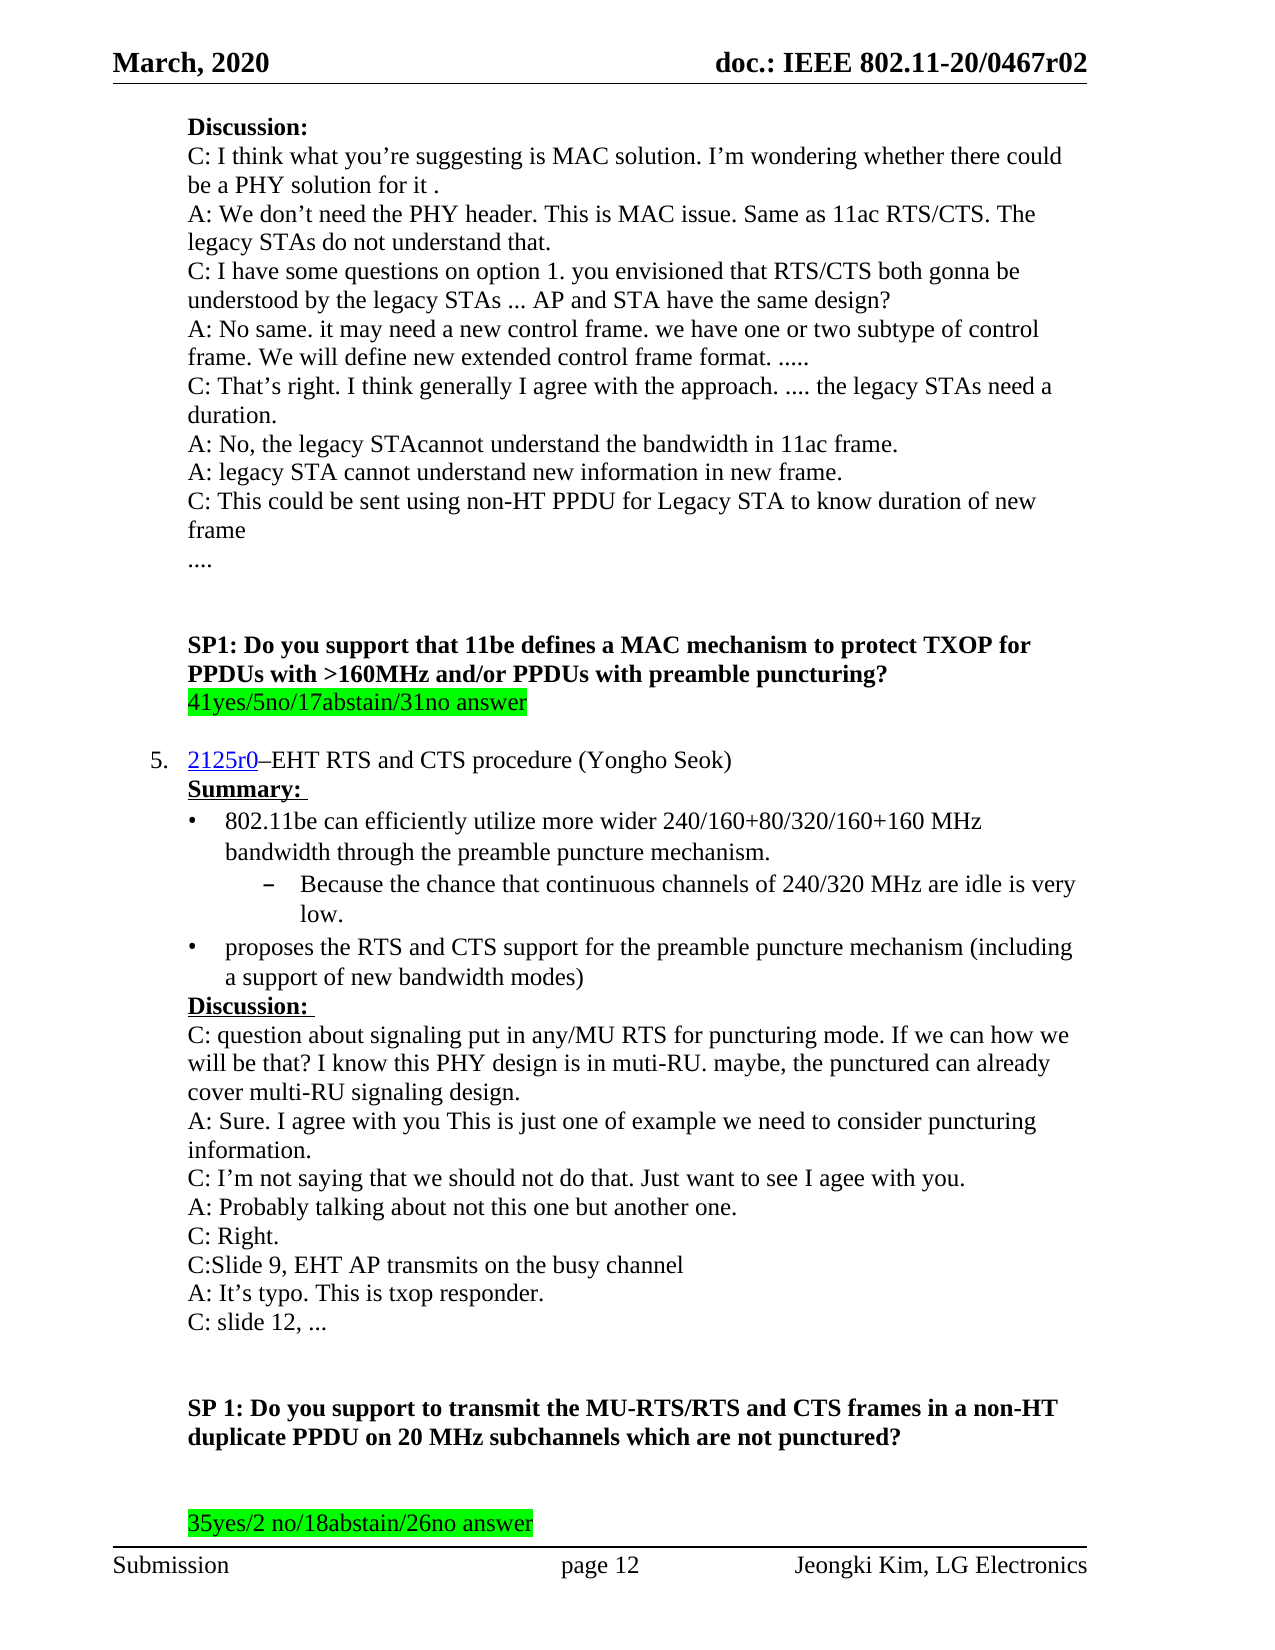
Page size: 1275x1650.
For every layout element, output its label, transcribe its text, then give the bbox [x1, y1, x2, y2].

list 41yes/5no/17abstain/31no answer [187, 687, 1087, 716]
list A: We don’t need the PHY header. This is MAC issue. Same as 11ac RTS/CTS. The legacy STAs do not understand that. [187, 199, 1087, 256]
list A: No, the legacy STAcannot understand the bandwidth in 11ac frame. [187, 429, 1087, 457]
list A: legacy STA cannot understand new information in new frame. [187, 457, 1087, 486]
list C: I have some questions on option 1. you envisioned that RTS/CTS both gonna be understood by the legacy STAs ... AP and STA have the same design? [187, 256, 1087, 314]
list Because the chance that continuous channels of 240/320 MHz are idle is very low. [262, 865, 1087, 928]
list Discussion: [187, 112, 1087, 141]
list C: I think what you’re suggesting is MAC solution. I’m wondering whether there could be a PHY solution for it . [187, 141, 1087, 199]
list Summary: [187, 774, 1087, 802]
list C: slide 12, ... [187, 1307, 1087, 1336]
list SP1: Do you support that 11be defines a MAC mechanism to protect TXOP for PPDUs with >160MHz and/or PPDUs with preamble puncturing? [187, 630, 1087, 687]
list A: It’s typo. This is txop responder. [187, 1278, 1087, 1307]
list 802.11be can efficiently utilize more wider 240/160+80/320/160+160 MHz bandwidth through the preamble puncture mechanism. [187, 802, 1087, 865]
list A: No same. it may need a new control frame. we have one or two subtype of control frame. We will define new extended control frame format. ..... [187, 314, 1087, 371]
list proposes the RTS and CTS support for the preamble puncture mechanism (including a support of new bandwidth modes) [187, 928, 1087, 991]
list 35yes/2 no/18abstain/26no answer [187, 1508, 1087, 1537]
list A: Probably talking about not this one but another one. [187, 1192, 1087, 1221]
list C: I’m not saying that we should not do that. Just want to see I agee with you. [187, 1163, 1087, 1192]
list C:Slide 9, EHT AP transmits on the busy channel [187, 1250, 1087, 1278]
list A: Sure. I agree with you This is just one of example we need to consider puncturing information. [187, 1106, 1087, 1163]
list C: This could be sent using non-HT PPDU for Legacy STA to know duration of new frame [187, 486, 1087, 544]
list SP 1: Do you support to transmit the MU-RTS/RTS and CTS frames in a non-HT duplicate PPDU on 20 MHz subchannels which are not punctured? [187, 1393, 1087, 1451]
list C: Right. [187, 1221, 1087, 1250]
list .... [187, 544, 1087, 572]
list C: That’s right. I think generally I agree with the approach. .... the legacy STAs need a duration. [187, 371, 1087, 429]
list C: question about signaling put in any/MU RTS for puncturing mode. If we can how we will be that? I know this PHY design is in muti-RU. maybe, the punctured can already cover multi-RU signaling design. [187, 1020, 1087, 1106]
list Discussion: [187, 991, 1087, 1020]
list 2125r0–EHT RTS and CTS procedure (Yongho Seok) [150, 745, 1087, 774]
